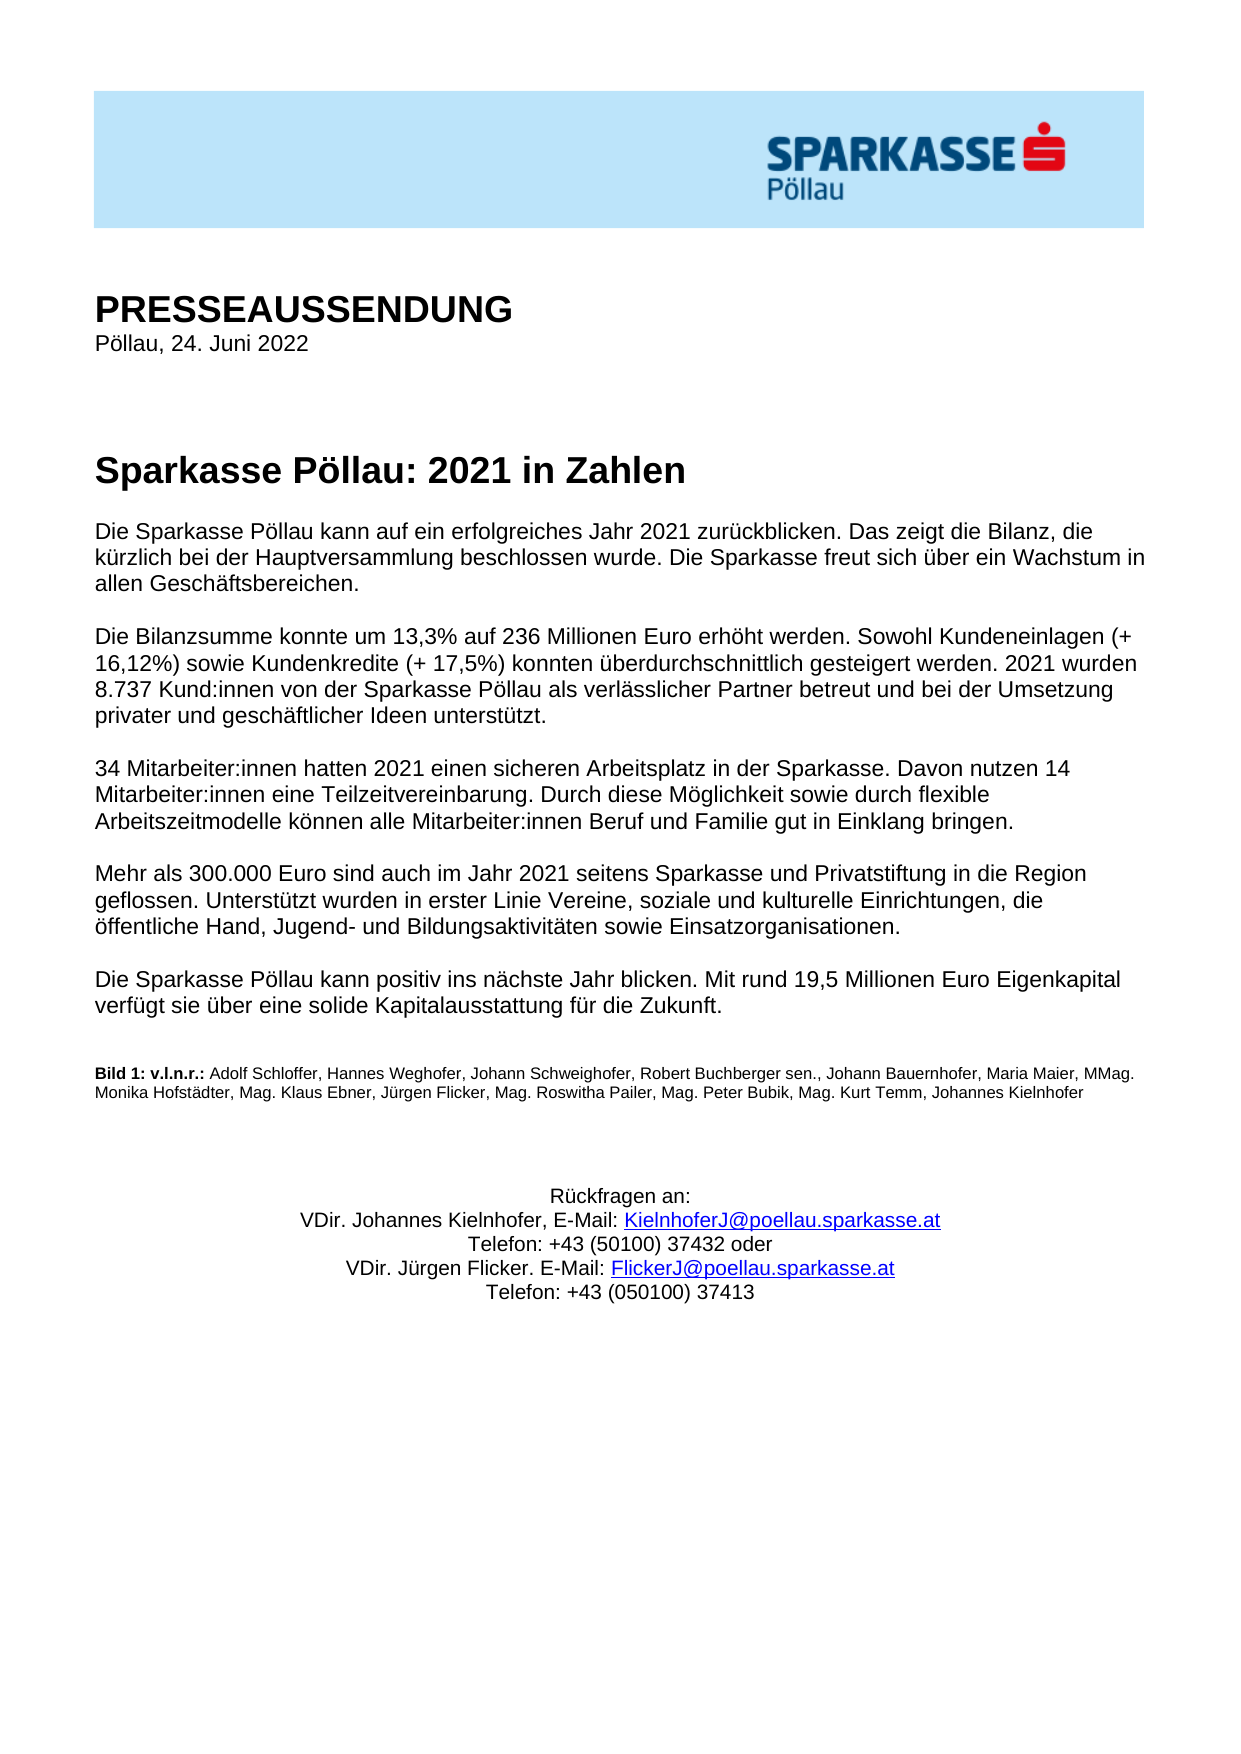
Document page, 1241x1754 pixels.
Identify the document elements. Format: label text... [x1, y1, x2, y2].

text Die Sparkasse Pöllau kann positiv ins nächste Jahr blicken. Mit rund 19,5 Millionen Euro Eigenkapital verfügt sie über eine solide Kapitalausstattung für die Zukunft. [94, 966, 1146, 1018]
text Rückfragen an: [94, 1184, 1146, 1208]
subtitle PRESSEAUSSENDUNG [94, 287, 1146, 330]
text Die Bilanzsumme konnte um 13,3% auf 236 Millionen Euro erhöht werden. Sowohl Kundeneinlagen (+ 16,12%) sowie Kundenkredite (+ 17,5%) konnten überdurchschnittlich gesteigert werden. 2021 wurden 8.737 Kund:innen von der Sparkasse Pöllau als verlässlicher Partner betreut und bei der Umsetzung privater und geschäftlicher Ideen unterstützt. [94, 623, 1146, 728]
text Bild 1: v.l.n.r.: Adolf Schloffer, Hannes Weghofer, Johann Schweighofer, Robert Buchberger sen., Johann Bauernhofer, Maria Maier, MMag. Monika Hofstädter, Mag. Klaus Ebner, Jürgen Flicker, Mag. Roswitha Pailer, Mag. Peter Bubik, Mag. Kurt Temm, Johannes Kielnhofer [94, 1064, 1146, 1102]
text Die Sparkasse Pöllau kann auf ein erfolgreiches Jahr 2021 zurückblicken. Das zeigt die Bilanz, die kürzlich bei der Hauptversammlung beschlossen wurde. Die Sparkasse freut sich über ein Wachstum in allen Geschäftsbereichen. [94, 518, 1146, 597]
text Telefon: +43 (50100) 37432 oder [94, 1232, 1146, 1256]
text Mehr als 300.000 Euro sind auch im Jahr 2021 seitens Sparkasse und Privatstiftung in die Region geflossen. Unterstützt wurden in erster Linie Vereine, soziale und kulturelle Einrichtungen, die öffentliche Hand, Jugend- und Bildungsaktivitäten sowie Einsatzorganisationen. [94, 860, 1146, 939]
text Telefon: +43 (050100) 37413 [94, 1279, 1146, 1303]
text Pöllau, 24. Juni 2022 [94, 330, 1146, 357]
text VDir. Johannes Kielnhofer, E-Mail: KielnhoferJ@poellau.sparkasse.at [94, 1208, 1146, 1232]
subtitle Sparkasse Pöllau: 2021 in Zahlen [94, 448, 1146, 491]
text VDir. Jürgen Flicker. E-Mail: FlickerJ@poellau.sparkasse.at [94, 1256, 1146, 1279]
picture [744, 98, 1089, 224]
text 34 Mitarbeiter:innen hatten 2021 einen sicheren Arbeitsplatz in der Sparkasse. Davon nutzen 14 Mitarbeiter:innen eine Teilzeitvereinbarung. Durch diese Möglichkeit sowie durch flexible Arbeitszeitmodelle können alle Mitarbeiter:innen Beruf und Familie gut in Einklang bringen. [94, 755, 1146, 834]
